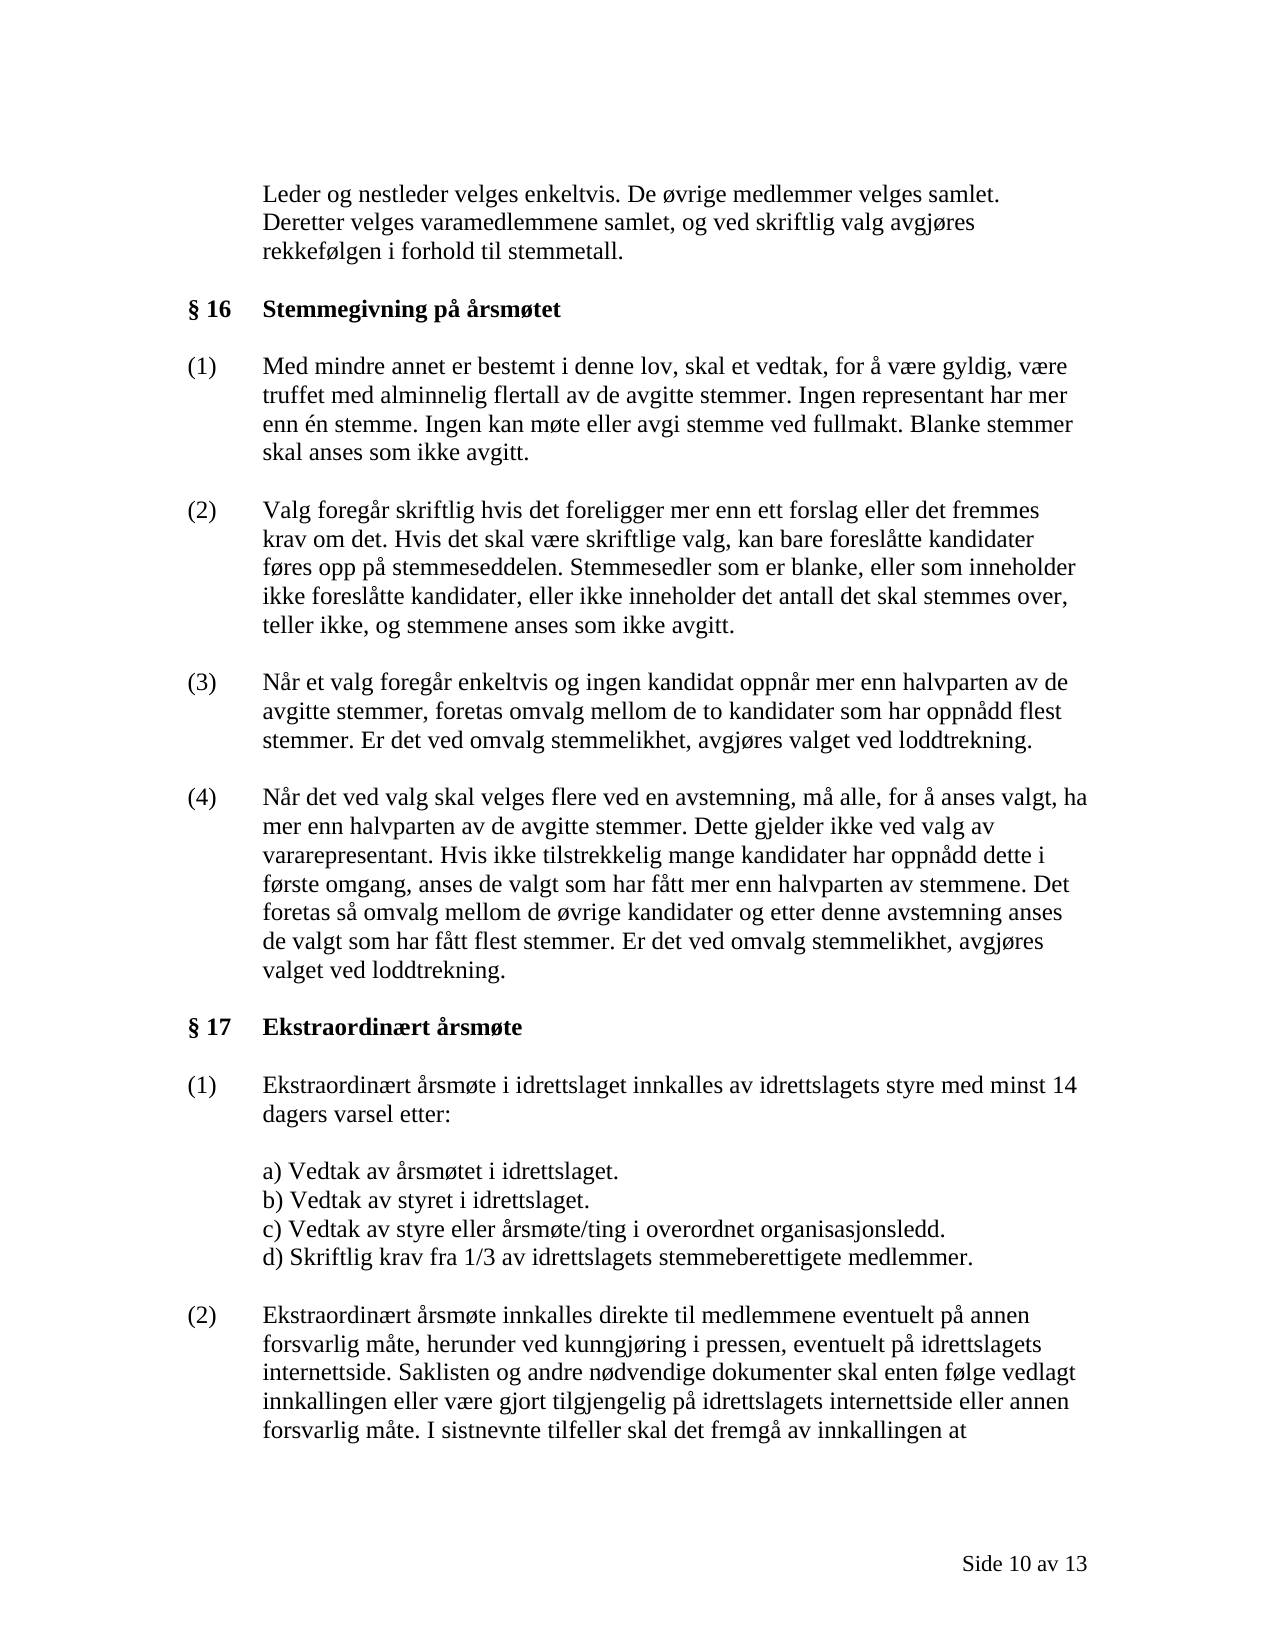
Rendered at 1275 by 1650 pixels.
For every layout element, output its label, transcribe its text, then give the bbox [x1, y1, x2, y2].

text § 17 Ekstraordinært årsmøte [187, 1012, 1088, 1041]
text (4) Når det ved valg skal velges flere ved en avstemning, må alle, for å anses valgt, ha mer enn halvparten av de avgitte stemmer. Dette gjelder ikke ved valg av vararepresentant. Hvis ikke tilstrekkelig mange kandidater har oppnådd dette i første omgang, anses de valgt som har fått mer enn halvparten av stemmene. Det foretas så omvalg mellom de øvrige kandidater og etter denne avstemning anses de valgt som har fått flest stemmer. Er det ved omvalg stemmelikhet, avgjøres valget ved loddtrekning. [187, 782, 1088, 984]
text (1) Med mindre annet er bestemt i denne lov, skal et vedtak, for å være gyldig, være truffet med alminnelig flertall av de avgitte stemmer. Ingen representant har mer enn én stemme. Ingen kan møte eller avgi stemme ved fullmakt. Blanke stemmer skal anses som ikke avgitt. [187, 351, 1088, 466]
text c) Vedtak av styre eller årsmøte/ting i overordnet organisasjonsledd. [187, 1214, 1088, 1242]
text (1) Ekstraordinært årsmøte i idrettslaget innkalles av idrettslagets styre med minst 14 dagers varsel etter: [187, 1070, 1088, 1127]
text (3) Når et valg foregår enkeltvis og ingen kandidat oppnår mer enn halvparten av de avgitte stemmer, foretas omvalg mellom de to kandidater som har oppnådd flest stemmer. Er det ved omvalg stemmelikhet, avgjøres valget ved loddtrekning. [187, 667, 1088, 754]
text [187, 1300, 1088, 1444]
text b) Vedtak av styret i idrettslaget. [187, 1185, 1088, 1214]
text Leder og nestleder velges enkeltvis. De øvrige medlemmer velges samlet. Deretter velges varamedlemmene samlet, og ved skriftlig valg avgjøres rekkefølgen i forhold til stemmetall. [262, 179, 1088, 265]
text a) Vedtak av årsmøtet i idrettslaget. [187, 1156, 1088, 1185]
text § 16 Stemmegivning på årsmøtet [187, 294, 1088, 322]
text (2) Valg foregår skriftlig hvis det foreligger mer enn ett forslag eller det fremmes krav om det. Hvis det skal være skriftlige valg, kan bare foreslåtte kandidater føres opp på stemmeseddelen. Stemmesedler som er blanke, eller som inneholder ikke foreslåtte kandidater, eller ikke inneholder det antall det skal stemmes over, teller ikke, og stemmene anses som ikke avgitt. [187, 495, 1088, 639]
text d) Skriftlig krav fra 1/3 av idrettslagets stemmeberettigete medlemmer. [187, 1242, 1088, 1271]
